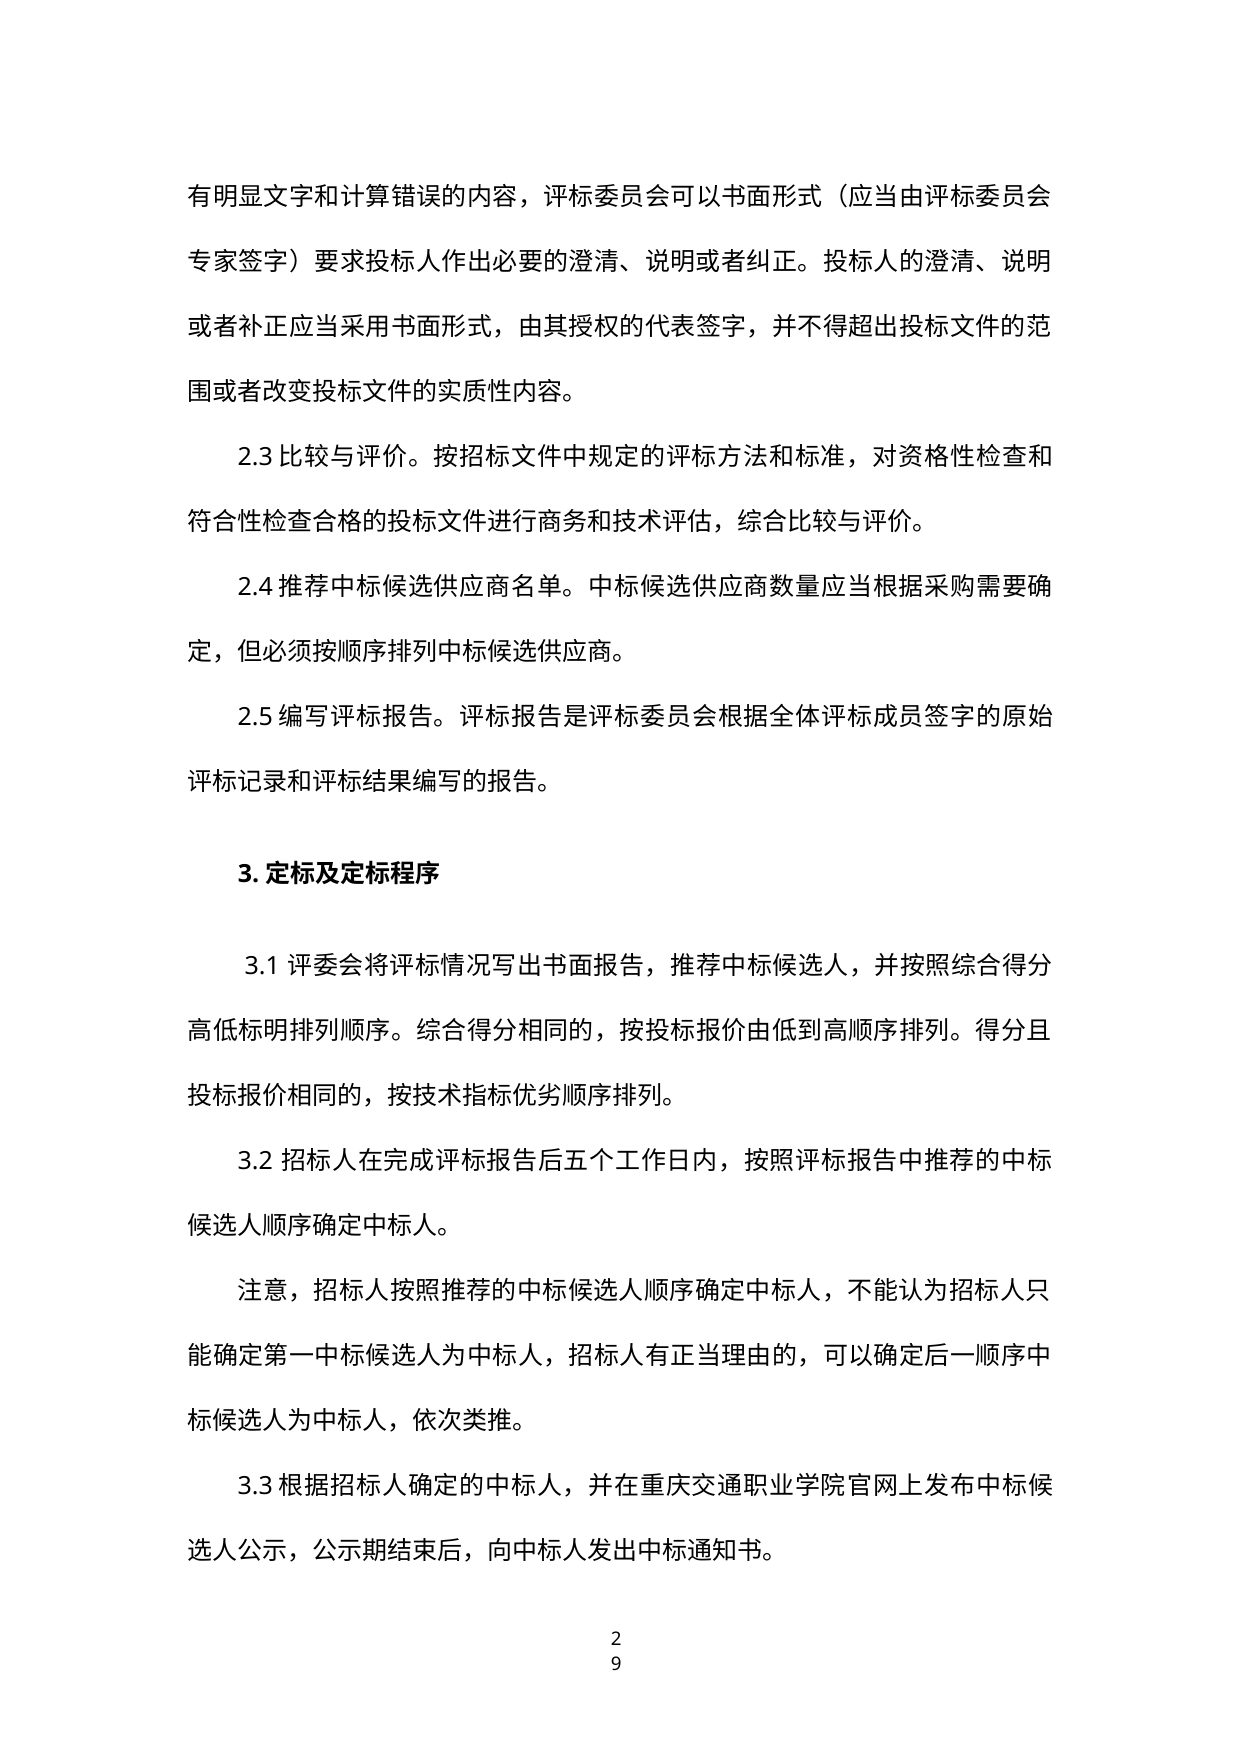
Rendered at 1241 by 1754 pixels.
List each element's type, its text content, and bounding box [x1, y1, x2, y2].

text 3.2 招标人在完成评标报告后五个工作日内，按照评标报告中推荐的中标候选人顺序确定中标人。 [187, 1126, 1053, 1256]
text 2.5编写评标报告。评标报告是评标委员会根据全体评标成员签字的原始评标记录和评标结果编写的报告。 [187, 682, 1053, 812]
text 2.4推荐中标候选供应商名单。中标候选供应商数量应当根据采购需要确定，但必须按顺序排列中标候选供应商。 [187, 552, 1053, 682]
text 3.1 评委会将评标情况写出书面报告，推荐中标候选人，并按照综合得分高低标明排列顺序。综合得分相同的，按投标报价由低到高顺序排列。得分且投标报价相同的，按技术指标优劣顺序排列。 [187, 931, 1053, 1126]
subtitle 3. 定标及定标程序 [187, 839, 1053, 904]
text 注意，招标人按照推荐的中标候选人顺序确定中标人，不能认为招标人只能确定第一中标候选人为中标人，招标人有正当理由的，可以确定后一顺序中标候选人为中标人，依次类推。 [187, 1256, 1053, 1451]
text 3.3根据招标人确定的中标人，并在重庆交通职业学院官网上发布中标候选人公示，公示期结束后，向中标人发出中标通知书。 [187, 1451, 1053, 1581]
text 2.3比较与评价。按招标文件中规定的评标方法和标准，对资格性检查和符合性检查合格的投标文件进行商务和技术评估，综合比较与评价。 [187, 422, 1053, 552]
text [187, 162, 1053, 422]
